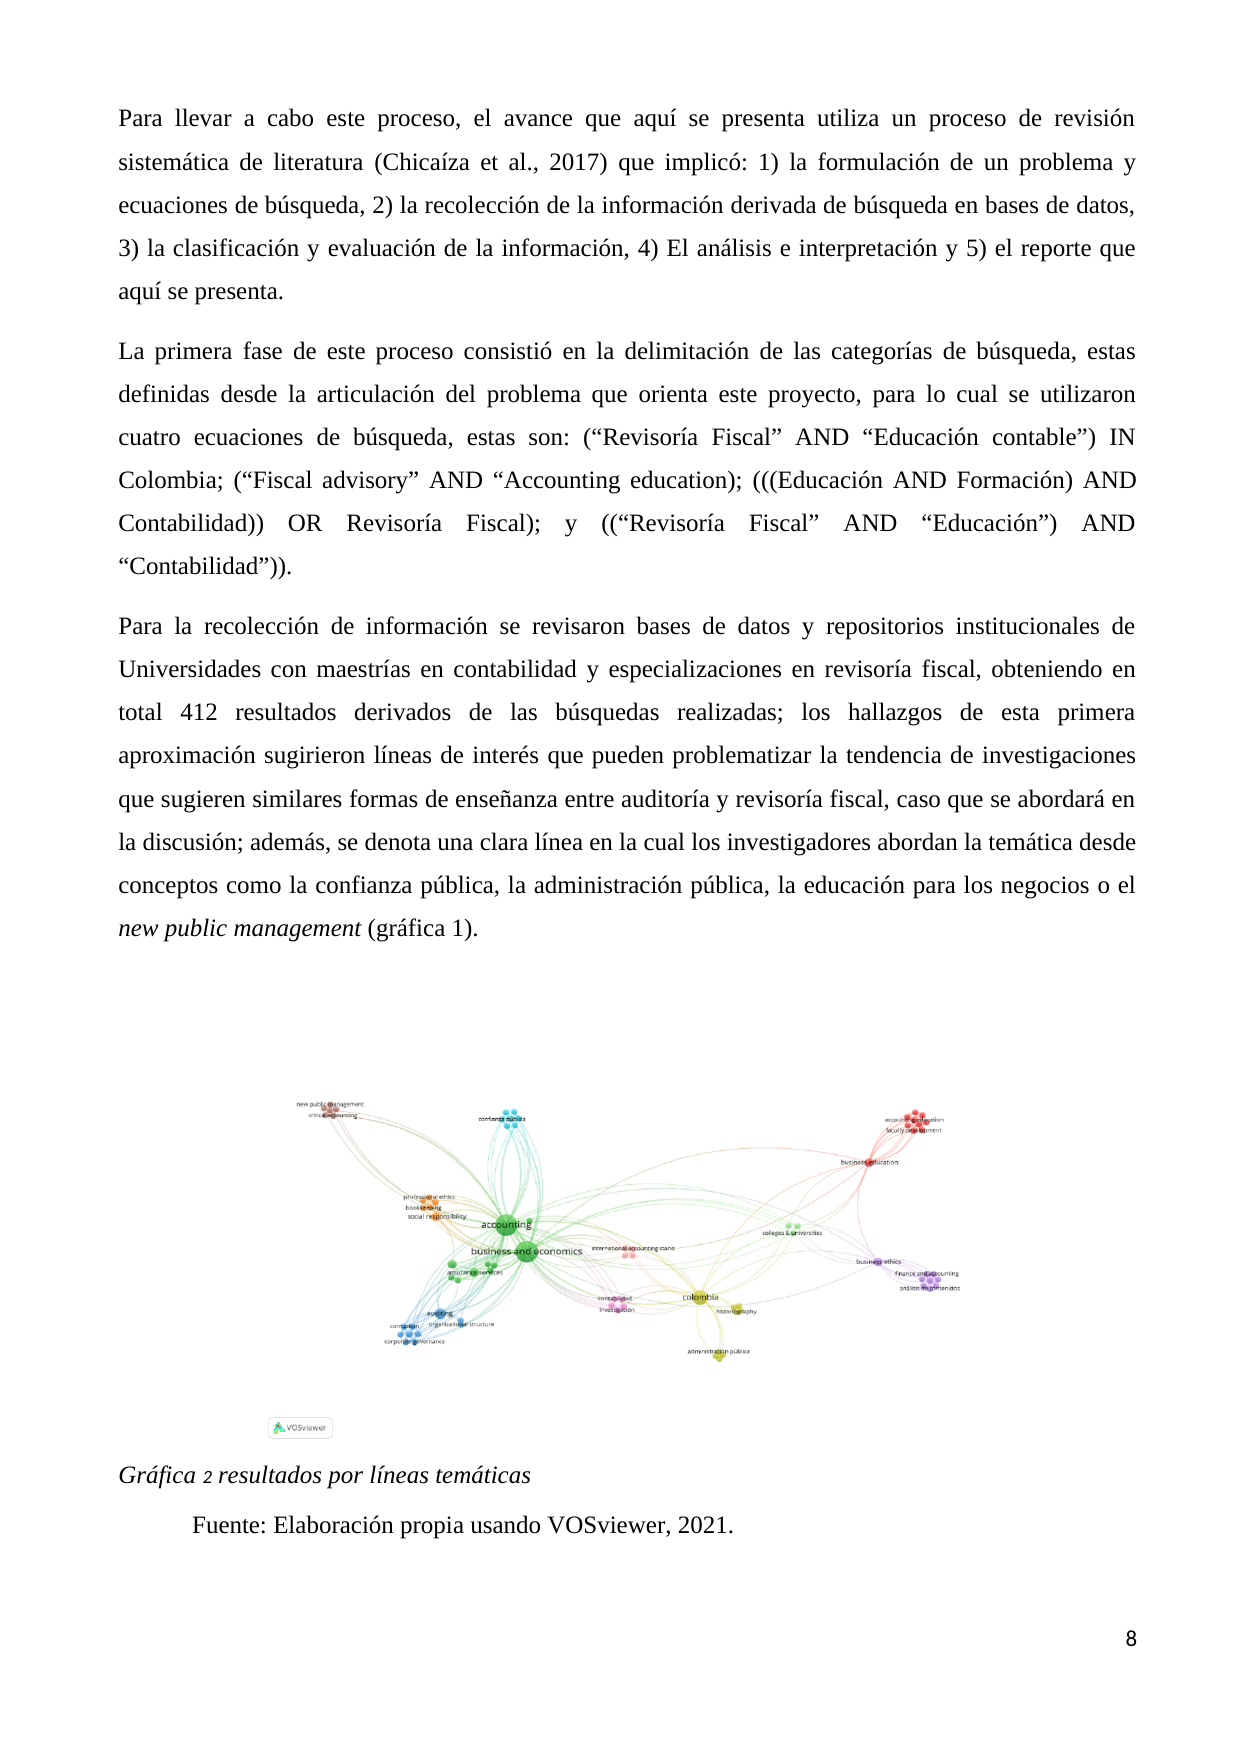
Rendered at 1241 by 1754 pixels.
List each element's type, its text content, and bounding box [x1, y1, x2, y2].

text La primera fase de este proceso consistió en la delimitación de las categorías de búsqueda, estas definidas desde la articulación del problema que orienta este proyecto, para lo cual se utilizaron cuatro ecuaciones de búsqueda, estas son: (“Revisoría Fiscal” AND “Educación contable”) IN Colombia; (“Fiscal advisory” AND “Accounting education); (((Educación AND Formación) AND Contabilidad)) OR Revisoría Fiscal); y ((“Revisoría Fiscal” AND “Educación”) AND “Contabilidad”)). [118, 336, 1137, 580]
picture [262, 1018, 999, 1444]
text Para llevar a cabo este proceso, el avance que aquí se presenta utiliza un proceso de revisión sistemática de literatura (Chicaíza et al., 2017) que implicó: 1) la formulación de un problema y ecuaciones de búsqueda, 2) la recolección de la información derivada de búsqueda en bases de datos, 3) la clasificación y evaluación de la información, 4) El análisis e interpretación y 5) el reporte que aquí se presenta. [118, 103, 1137, 305]
text Para la recolección de información se revisaron bases de datos y repositorios institucionales de Universidades con maestrías en contabilidad y especializaciones en revisoría fiscal, obteniendo en total 412 resultados derivados de las búsquedas realizadas; los hallazgos de esta primera aproximación sugirieron líneas de interés que pueden problematizar la tendencia de investigaciones que sugieren similares formas de enseñanza entre auditoría y revisoría fiscal, caso que se abordará en la discusión; además, se denota una clara línea en la cual los investigadores abordan la temática desde conceptos como la confianza pública, la administración pública, la educación para los negocios o el new public management (gráfica 1). [118, 611, 1137, 942]
text Gráfica 2 resultados por líneas temáticas [118, 1460, 1137, 1489]
text Fuente: Elaboración propia usando VOSviewer, 2021. [118, 1510, 1137, 1539]
